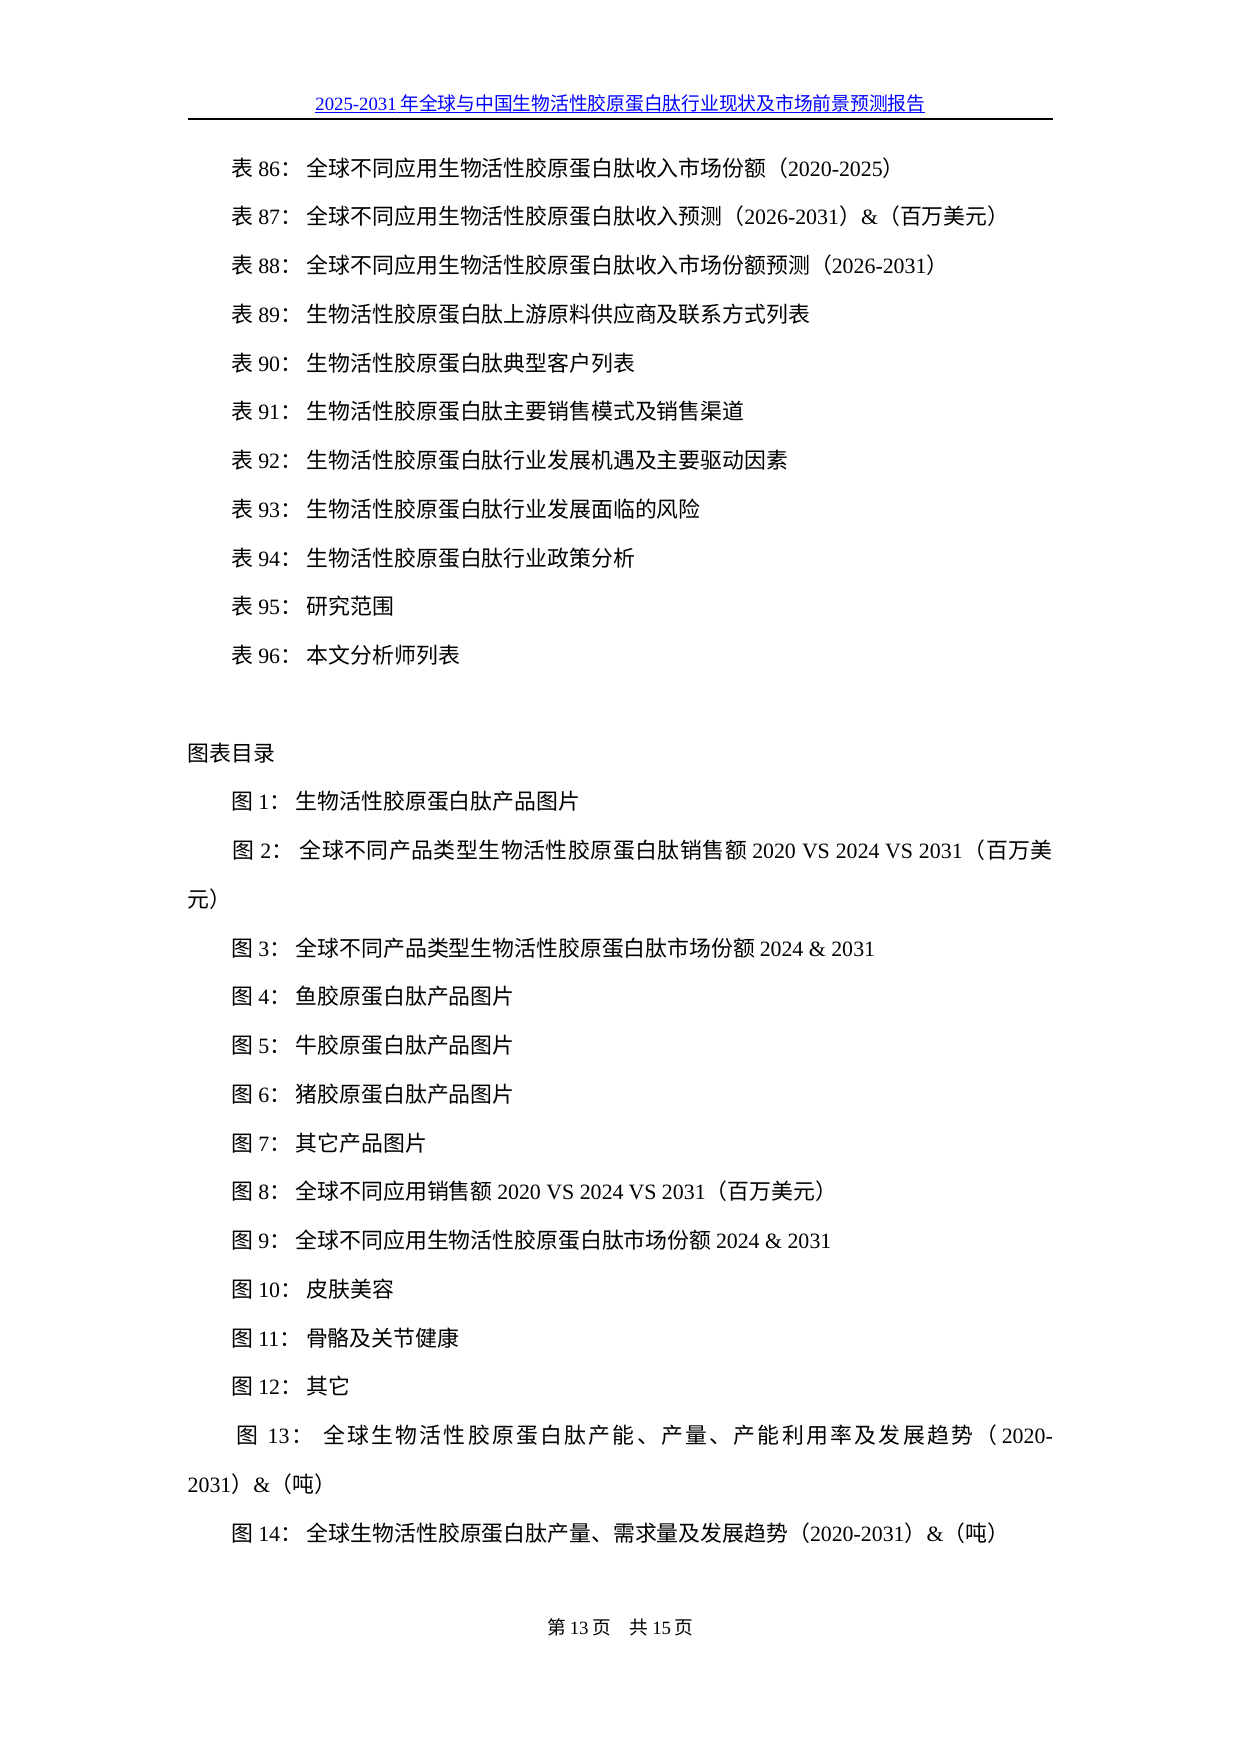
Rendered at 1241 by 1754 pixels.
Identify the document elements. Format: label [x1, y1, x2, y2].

text [187, 150, 1053, 1548]
